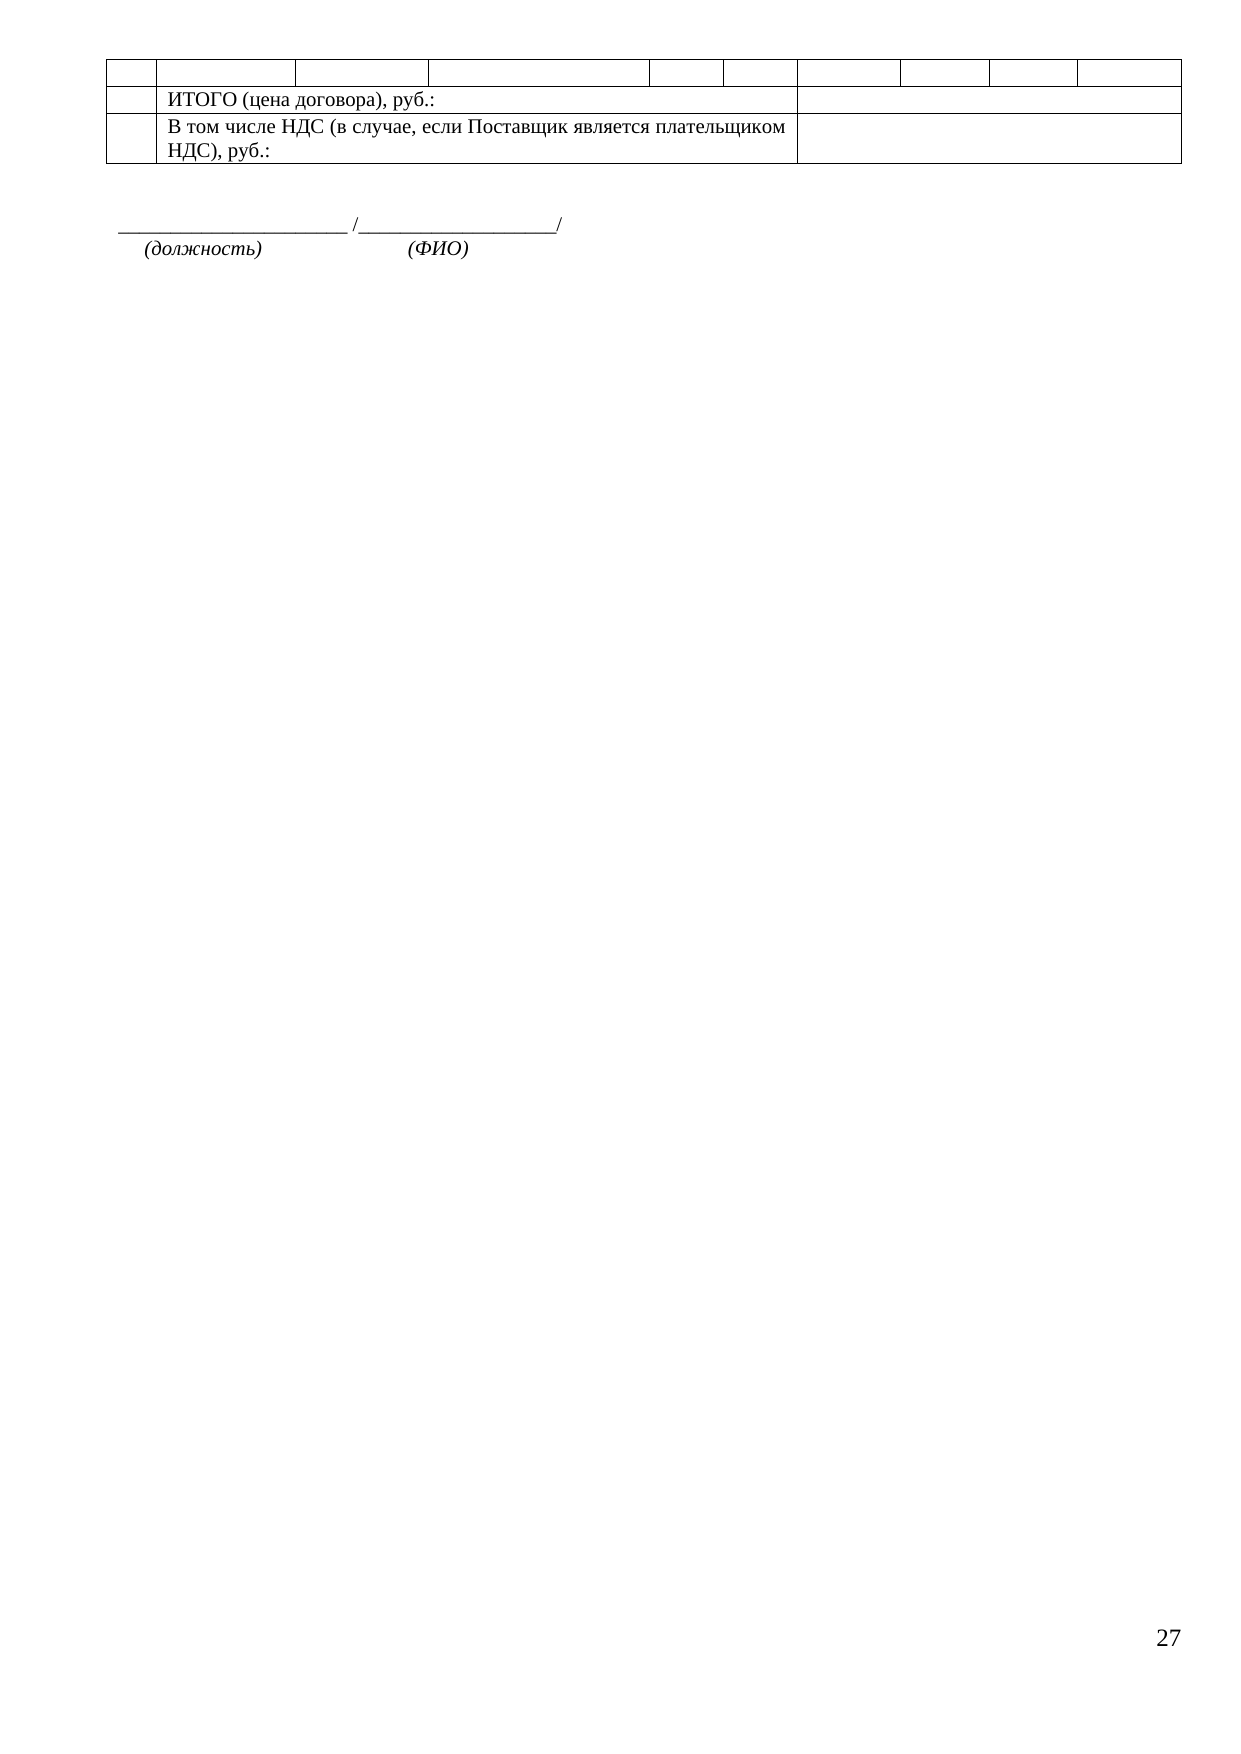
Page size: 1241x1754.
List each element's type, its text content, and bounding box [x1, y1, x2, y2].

text ______________________ /___________________/ [118, 212, 1181, 236]
table_cell [107, 87, 156, 113]
table_cell [296, 60, 428, 86]
table_cell [798, 114, 1181, 162]
table_cell [157, 60, 295, 86]
table_cell [724, 60, 797, 86]
table_cell [798, 87, 1181, 113]
table_cell [901, 60, 989, 86]
table_cell [1078, 60, 1181, 86]
text (должность) (ФИО) [118, 236, 1181, 260]
table_cell [107, 60, 156, 86]
table_cell [990, 60, 1077, 86]
table_cell [429, 60, 649, 86]
table_cell [107, 114, 156, 162]
table_cell [798, 60, 900, 86]
table_cell В том числе НДС (в случае, если Поставщик является плательщиком НДС), руб.: [157, 114, 797, 162]
table_cell [650, 60, 723, 86]
table_cell ИТОГО (цена договора), руб.: [157, 87, 797, 113]
